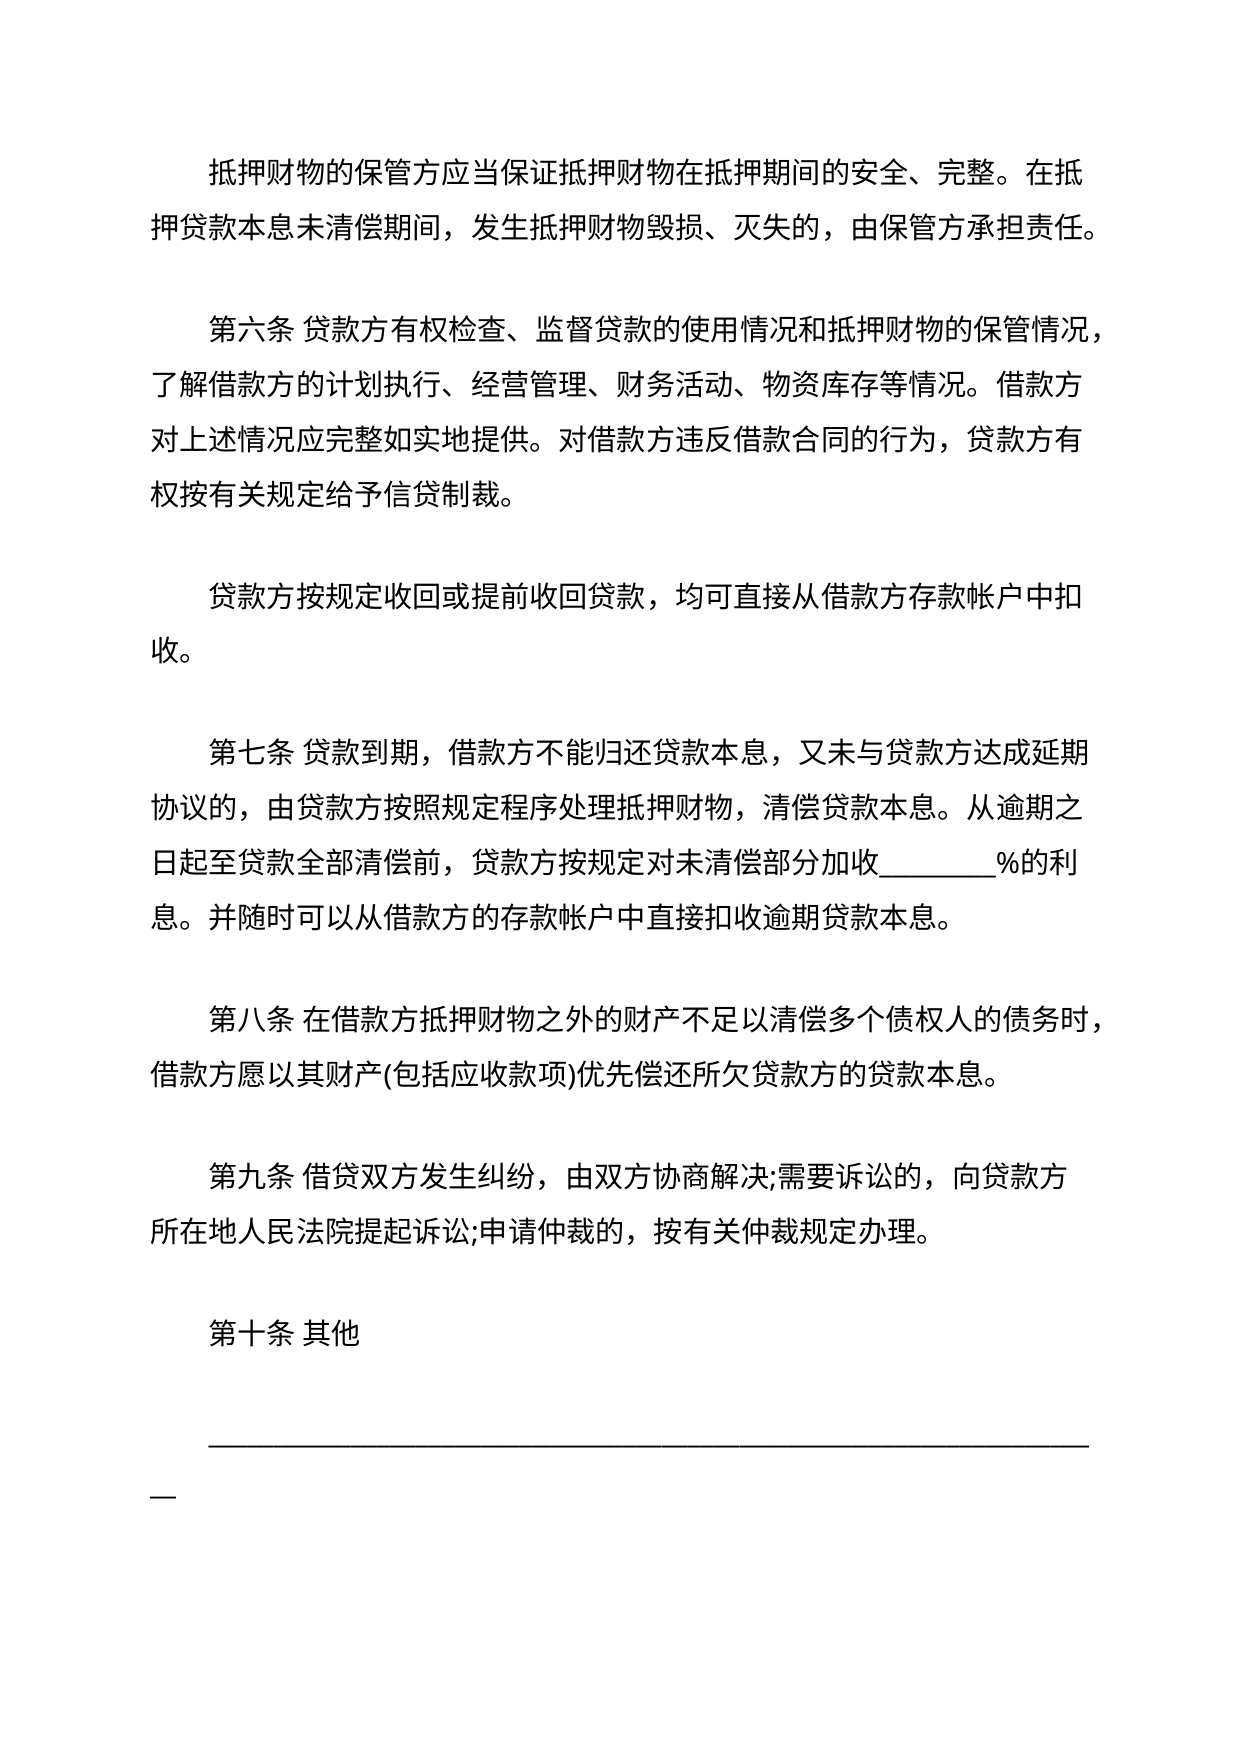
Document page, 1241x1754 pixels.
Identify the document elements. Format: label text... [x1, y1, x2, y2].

text 第七条 贷款到期，借款方不能归还贷款本息，又未与贷款方达成延期协议的，由贷款方按照规定程序处理抵押财物，清偿贷款本息。从逾期之日起至贷款全部清偿前，贷款方按规定对未清偿部分加收_________%的利息。并随时可以从借款方的存款帐户中直接扣收逾期贷款本息。 [150, 730, 1090, 937]
text 第十条 其他 [150, 1310, 1090, 1352]
text 第八条 在借款方抵押财物之外的财产不足以清偿多个债权人的债务时，借款方愿以其财产(包括应收款项)优先偿还所欠贷款方的贷款本息。 [150, 996, 1090, 1094]
text 第九条 借贷双方发生纠纷，由双方协商解决;需要诉讼的，向贷款方所在地人民法院提起诉讼;申请仲裁的，按有关仲裁规定办理。 [150, 1153, 1090, 1251]
text 贷款方按规定收回或提前收回贷款，均可直接从借款方存款帐户中扣收。 [150, 573, 1090, 670]
text 抵押财物的保管方应当保证抵押财物在抵押期间的安全、完整。在抵押贷款本息未清偿期间，发生抵押财物毁损、灭失的，由保管方承担责任。 [150, 150, 1090, 247]
text ______________________________________________________________________ [150, 1412, 1090, 1503]
text 第六条 贷款方有权检查、监督贷款的使用情况和抵押财物的保管情况，了解借款方的计划执行、经营管理、财务活动、物资库存等情况。借款方对上述情况应完整如实地提供。对借款方违反借款合同的行为，贷款方有权按有关规定给予信贷制裁。 [150, 307, 1090, 514]
